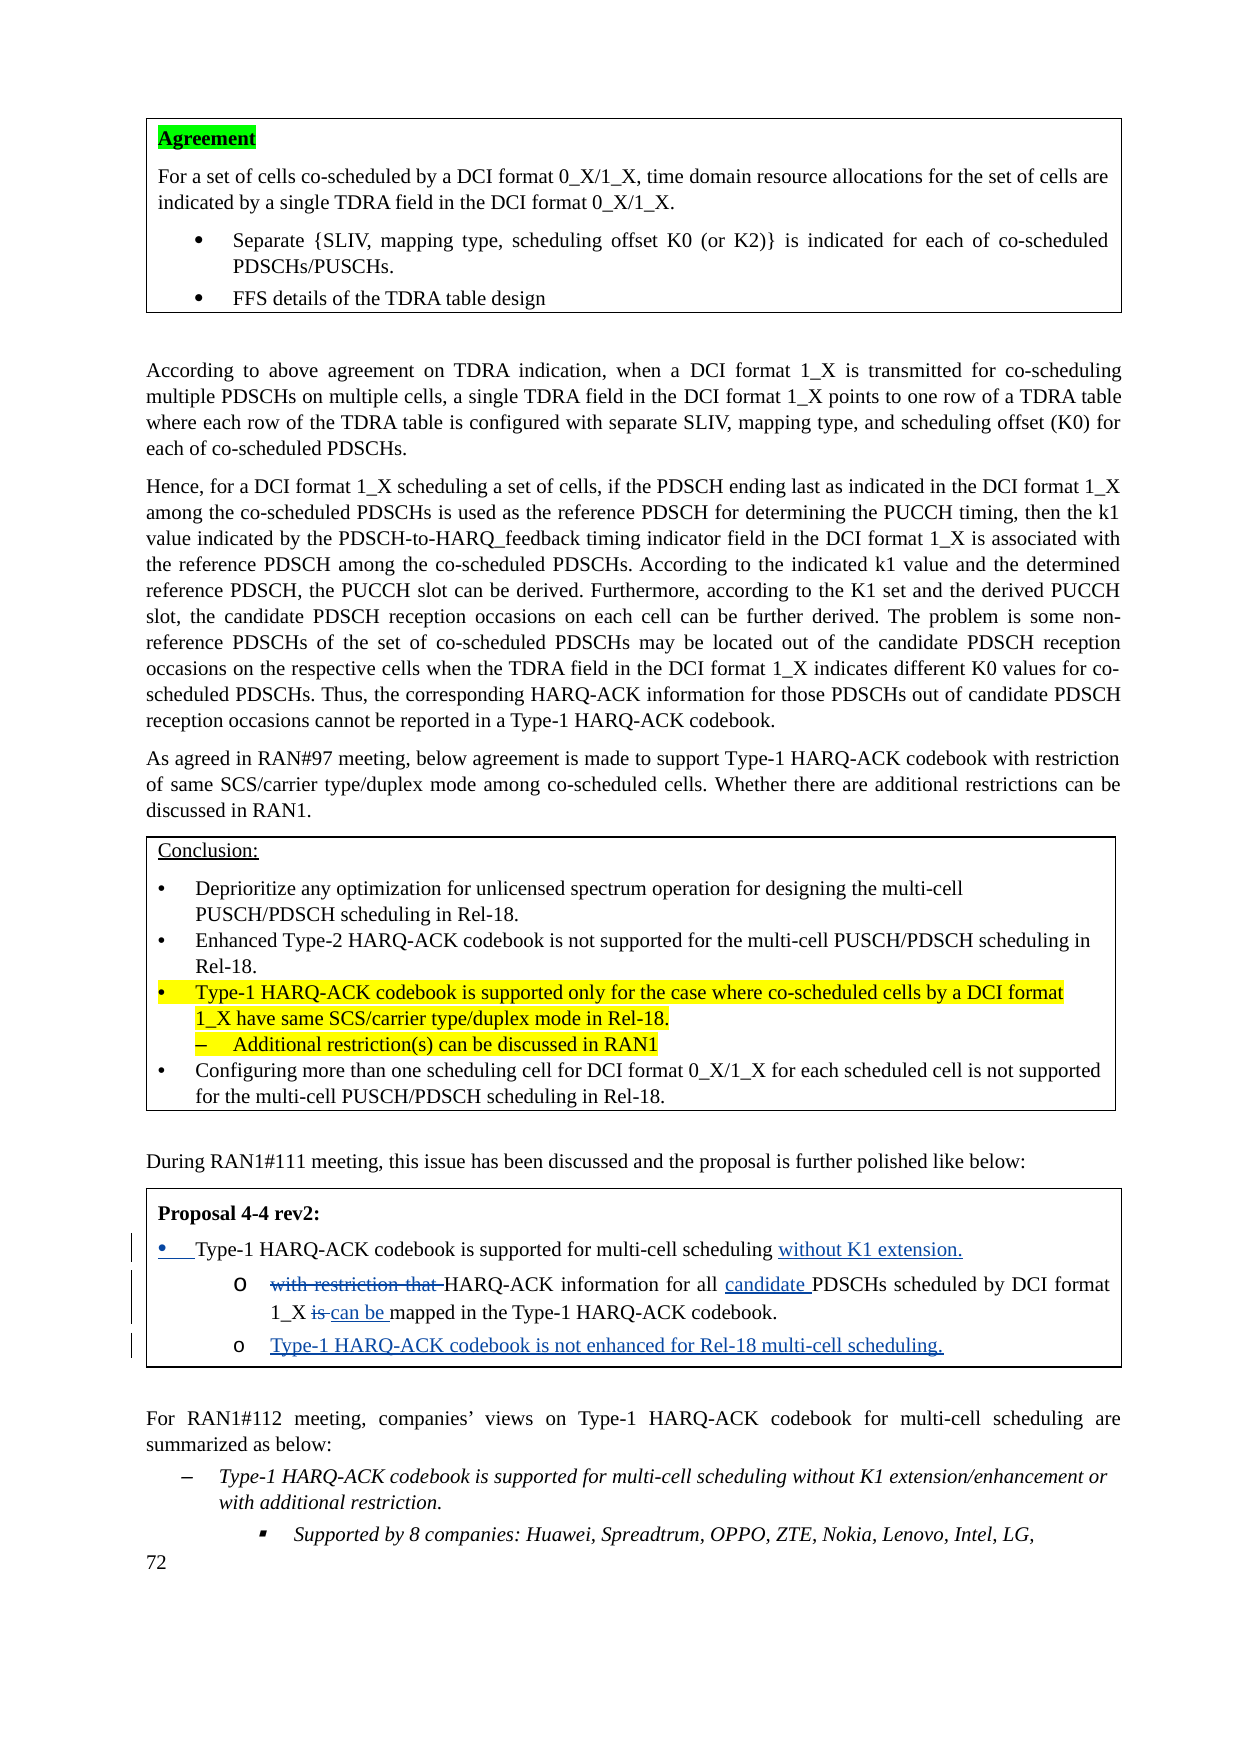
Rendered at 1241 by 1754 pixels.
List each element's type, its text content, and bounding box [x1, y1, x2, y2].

list Supported by 8 companies: Huawei, Spreadtrum, OPPO, ZTE, Nokia, Lenovo, Intel, LG, [256, 1522, 1122, 1546]
text As agreed in RAN#97 meeting, below agreement is made to support Type-1 HARQ-ACK codebook with restriction of same SCS/carrier type/duplex mode among co-scheduled cells. Whether there are additional restrictions can be discussed in RAN1. [146, 746, 1122, 822]
text For RAN1#112 meeting, companies’ views on Type-1 HARQ-ACK codebook for multi-cell scheduling are summarized as below: [146, 1406, 1122, 1456]
text During RAN1#111 meeting, this issue has been discussed and the proposal is further polished like below: [146, 1149, 1122, 1173]
table_header Conclusion: Deprioritize any optimization for unlicensed spectrum operation for designing the multi-cell PUSCH/PDSCH scheduling in Rel-18. Enhanced Type-2 HARQ-ACK codebook is not supported for the multi-cell PUSCH/PDSCH scheduling in Rel-18. Type-1 HARQ-ACK codebook is supported only for the case where co-scheduled cells by a DCI format 1_X have same SCS/carrier type/duplex mode in Rel-18. Additional restriction(s) can be discussed in RAN1 Configuring more than one scheduling cell for DCI format 0_X/1_X for each scheduled cell is not supported for the multi-cell PUSCH/PDSCH scheduling in Rel-18. [147, 838, 1115, 1110]
list Type-1 HARQ-ACK codebook is supported for multi-cell scheduling without K1 extension/enhancement or with additional restriction. [181, 1464, 1122, 1514]
table_header Agreement For a set of cells co-scheduled by a DCI format 0_X/1_X, time domain resource allocations for the set of cells are indicated by a single TDRA field in the DCI format 0_X/1_X. Separate {SLIV, mapping type, scheduling offset K0 (or K2)} is indicated for each of co-scheduled PDSCHs/PUSCHs. FFS details of the TDRA table design [147, 119, 1121, 312]
text Hence, for a DCI format 1_X scheduling a set of cells, if the PDSCH ending last as indicated in the DCI format 1_X among the co-scheduled PDSCHs is used as the reference PDSCH for determining the PUCCH timing, then the k1 value indicated by the PDSCH-to-HARQ_feedback timing indicator field in the DCI format 1_X is associated with the reference PDSCH among the co-scheduled PDSCHs. According to the indicated k1 value and the determined reference PDSCH, the PUCCH slot can be derived. Furthermore, according to the K1 set and the derived PUCCH slot, the candidate PDSCH reception occasions on each cell can be further derived. The problem is some non-reference PDSCHs of the set of co-scheduled PDSCHs may be located out of the candidate PDSCH reception occasions on the respective cells when the TDRA field in the DCI format 1_X indicates different K0 values for co-scheduled PDSCHs. Thus, the corresponding HARQ-ACK information for those PDSCHs out of candidate PDSCH reception occasions cannot be reported in a Type-1 HARQ-ACK codebook. [146, 474, 1122, 732]
text According to above agreement on TDRA indication, when a DCI format 1_X is transmitted for co-scheduling multiple PDSCHs on multiple cells, a single TDRA field in the DCI format 1_X points to one row of a TDRA table where each row of the TDRA table is configured with separate SLIV, mapping type, and scheduling offset (K0) for each of co-scheduled PDSCHs. [146, 358, 1122, 460]
table_header Proposal 4-4 rev2: Type-1 HARQ-ACK codebook is supported for multi-cell scheduling HARQ-ACK information for all PDSCHs scheduled by DCI format 1_X mapped in the Type-1 HARQ-ACK codebook. [147, 1189, 1121, 1366]
